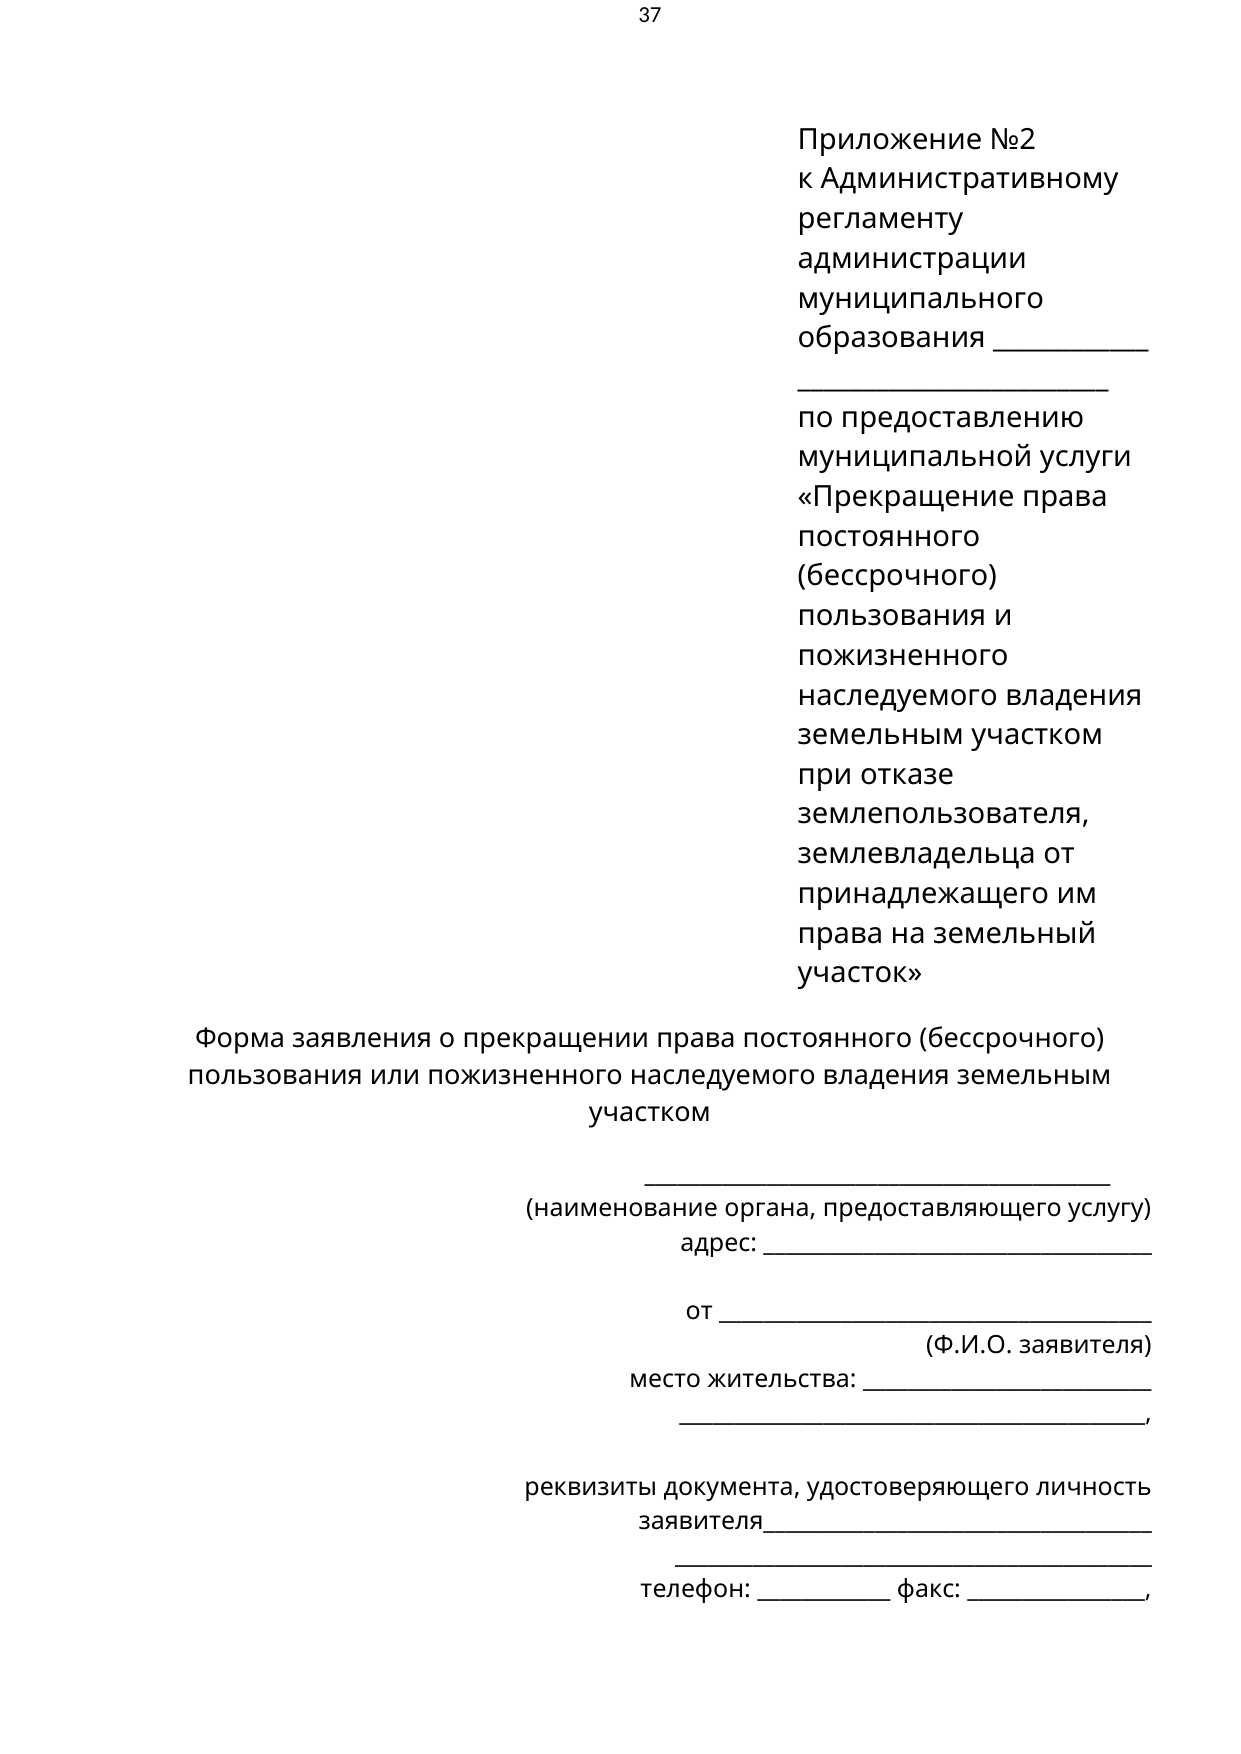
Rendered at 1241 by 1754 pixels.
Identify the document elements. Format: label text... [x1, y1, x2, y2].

text ________________________ по предоставлению муниципальной услуги «Прекращение права постоянного (бессрочного) пользования и пожизненного наследуемого владения земельным участком при отказе землепользователя, землевладельца от принадлежащего им права на земельный участок» [797, 356, 1152, 991]
text (наименование органа, предоставляющего услугу) [148, 1190, 1152, 1224]
text адрес: ___________________________________ [148, 1224, 1152, 1258]
text место жительства: __________________________ [148, 1360, 1152, 1394]
text ___________________________________________ [148, 1536, 1152, 1570]
text телефон: ____________ факс: ________________, [148, 1570, 1152, 1604]
text реквизиты документа, удостоверяющего личность [148, 1468, 1152, 1502]
text __________________________________________, [148, 1394, 1152, 1428]
text от _______________________________________ [148, 1292, 1152, 1326]
text Приложение №2 [797, 118, 1152, 158]
text __________________________________________ [148, 1156, 1152, 1190]
text к Административному регламенту администрации муниципального образования ____________ [797, 158, 1152, 356]
text Форма заявления о прекращении права постоянного (бессрочного) пользования или пожизненного наследуемого владения земельным участком [148, 1018, 1152, 1129]
text заявителя___________________________________ [148, 1502, 1152, 1536]
text (Ф.И.О. заявителя) [148, 1326, 1152, 1360]
